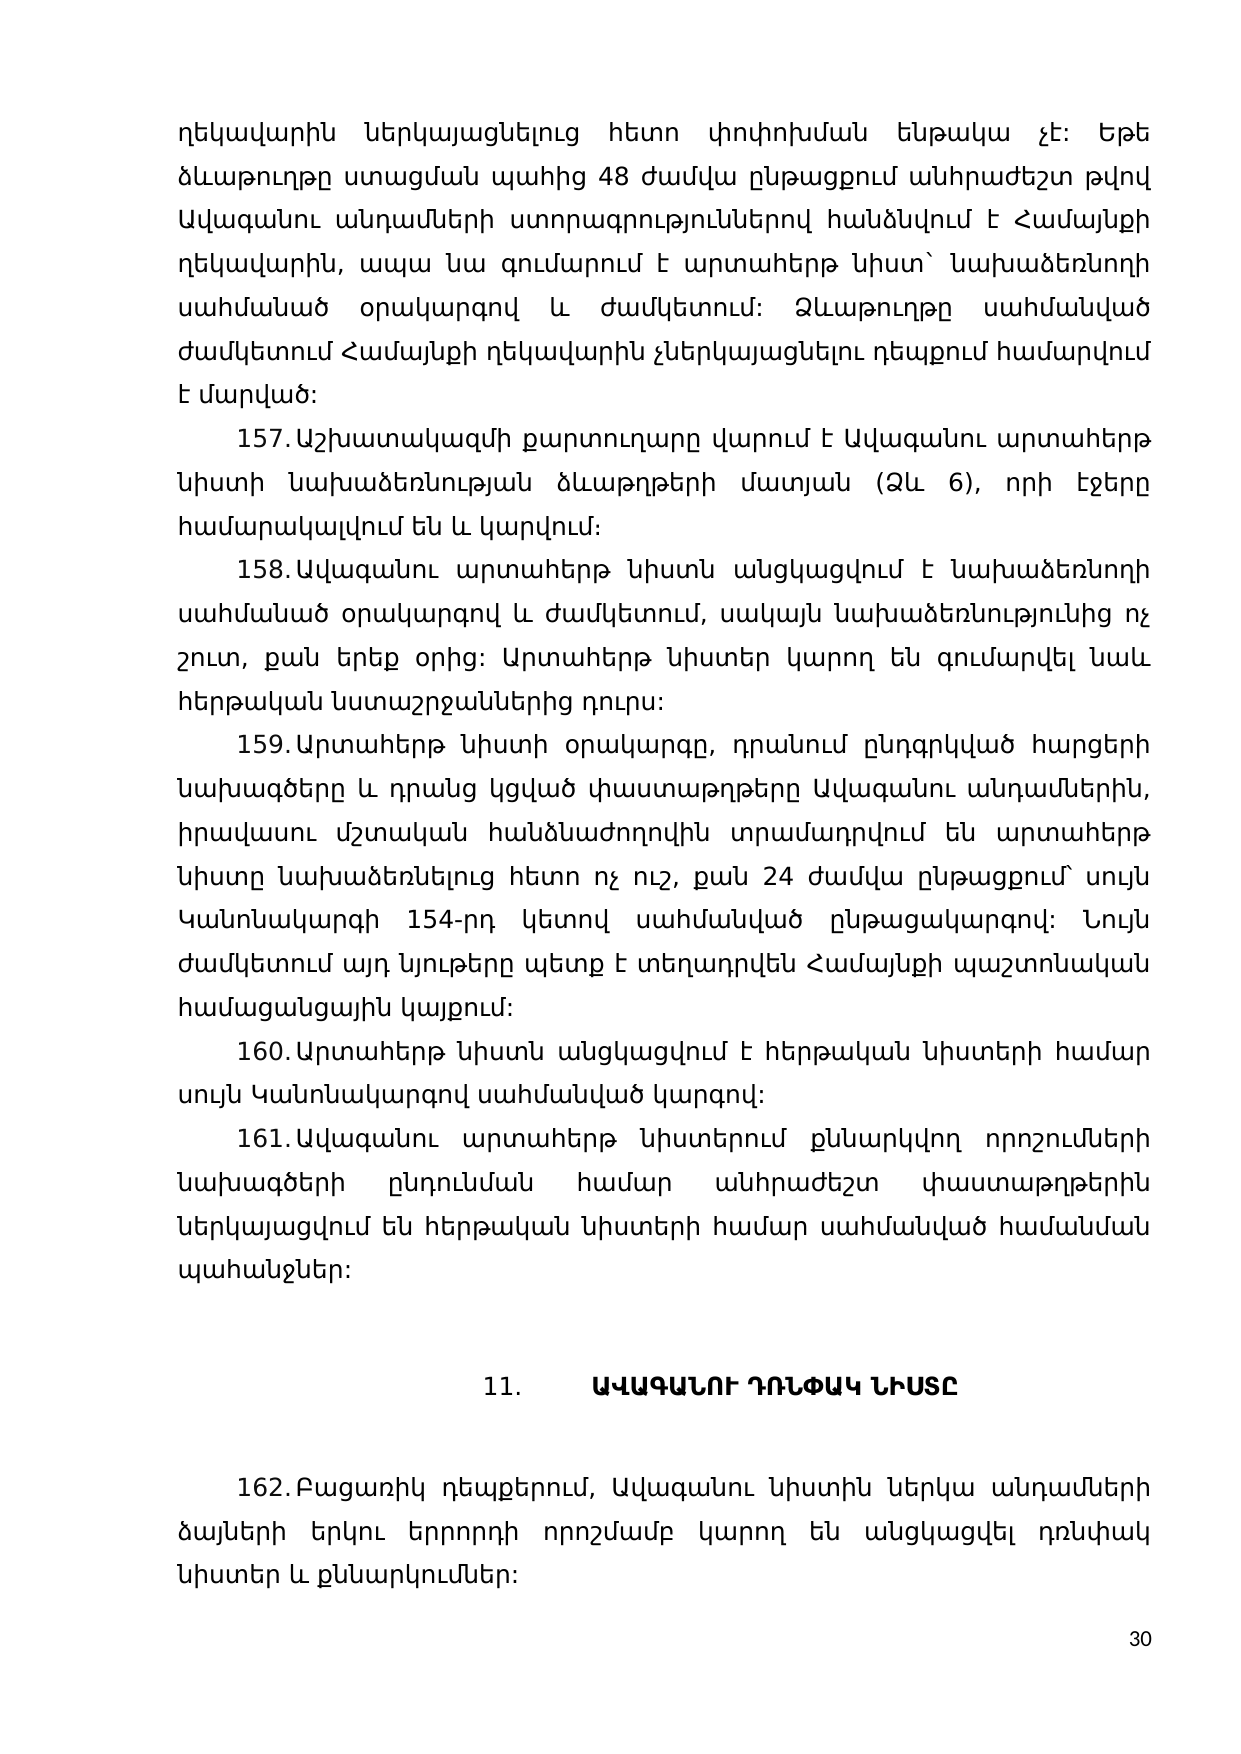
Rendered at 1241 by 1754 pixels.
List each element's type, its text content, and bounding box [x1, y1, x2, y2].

list Բացառիկ դեպքերում, Ավագանու նիստին ներկա անդամների ձայների երկու երրորդի որոշմամբ կարող են անցկացվել դռնփակ նիստեր և քննարկումներ: [177, 1473, 1152, 1589]
list ԱՎԱԳԱՆՈՒ ԴՌՆՓԱԿ ՆԻՍՏԸ [290, 1372, 1152, 1401]
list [177, 118, 1152, 410]
list Արտահերթ նիստի օրակարգը, դրանում ընդգրկված հարցերի նախագծերը և դրանց կցված փաստաթղթերը Ավագանու անդամներին, իրավասու մշտական հանձնաժողովին տրամադրվում են արտահերթ նիստը նախաձեռնելուց հետո ոչ ուշ, քան 24 ժամվա ընթացքում՝ սույն Կանոնակարգի 154-րդ կետով սահմանված ընթացակարգով: Նույն ժամկետում այդ նյութերը պետք է տեղադրվեն Համայնքի պաշտոնական համացանցային կայքում: [177, 731, 1152, 1022]
list Արտահերթ նիստն անցկացվում է հերթական նիստերի համար սույն Կանոնակարգով սահմանված կարգով: [177, 1037, 1152, 1110]
list Աշխատակազմի քարտուղարը վարում է Ավագանու արտահերթ նիստի նախաձեռնության ձևաթղթերի մատյան (Ձև 6), որի էջերը համարակալվում են և կարվում։ [177, 424, 1152, 541]
list Ավագանու արտահերթ նիստն անցկացվում է նախաձեռնողի սահմանած օրակարգով և ժամկետում, սակայն նախաձեռնությունից ոչ շուտ, քան երեք օրից: Արտահերթ նիստեր կարող են գումարվել նաև հերթական նստաշրջաններից դուրս: [177, 556, 1152, 716]
list Ավագանու արտահերթ նիստերում քննարկվող որոշումների նախագծերի ընդունման համար անհրաժեշտ փաստաթղթերին ներկայացվում են հերթական նիստերի համար սահմանված համանման պահանջներ: [177, 1124, 1152, 1285]
